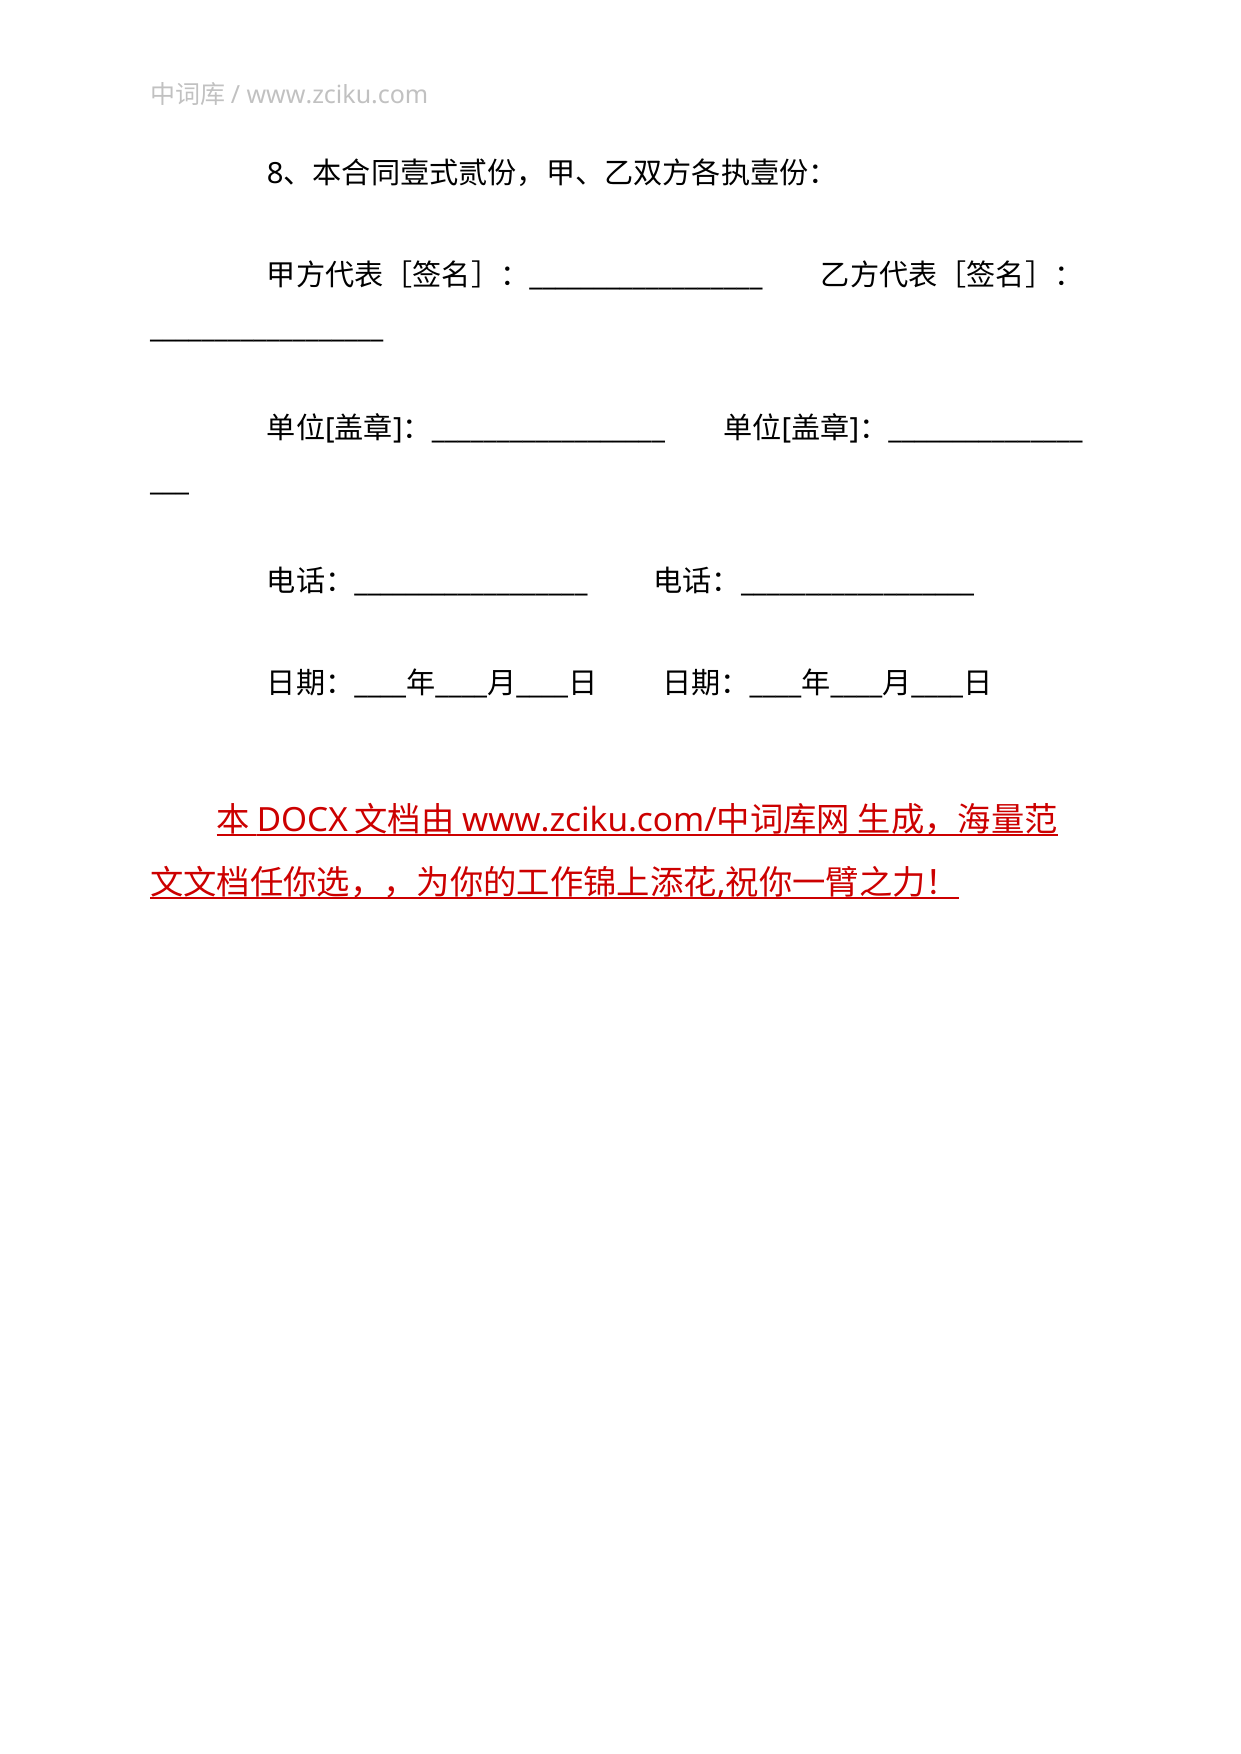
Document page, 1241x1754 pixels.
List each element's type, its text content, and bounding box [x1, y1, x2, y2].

text 8、本合同壹式贰份，甲、乙双方各执壹份： [150, 150, 1090, 192]
text 电话：__________________ 电话：__________________ [150, 557, 1090, 600]
text 甲方代表［签名］：__________________ 乙方代表［签名］：__________________ [150, 252, 1090, 346]
text 本DOCX文档由 www.zciku.com/中词库网 生成，海量范文文档任你选，，为你的工作锦上添花,祝你一臂之力！ [150, 793, 1090, 904]
text 日期：____年____月____日 日期：____年____月____日 [150, 659, 1090, 702]
text 单位[盖章]：__________________ 单位[盖章]：__________________ [150, 405, 1090, 499]
